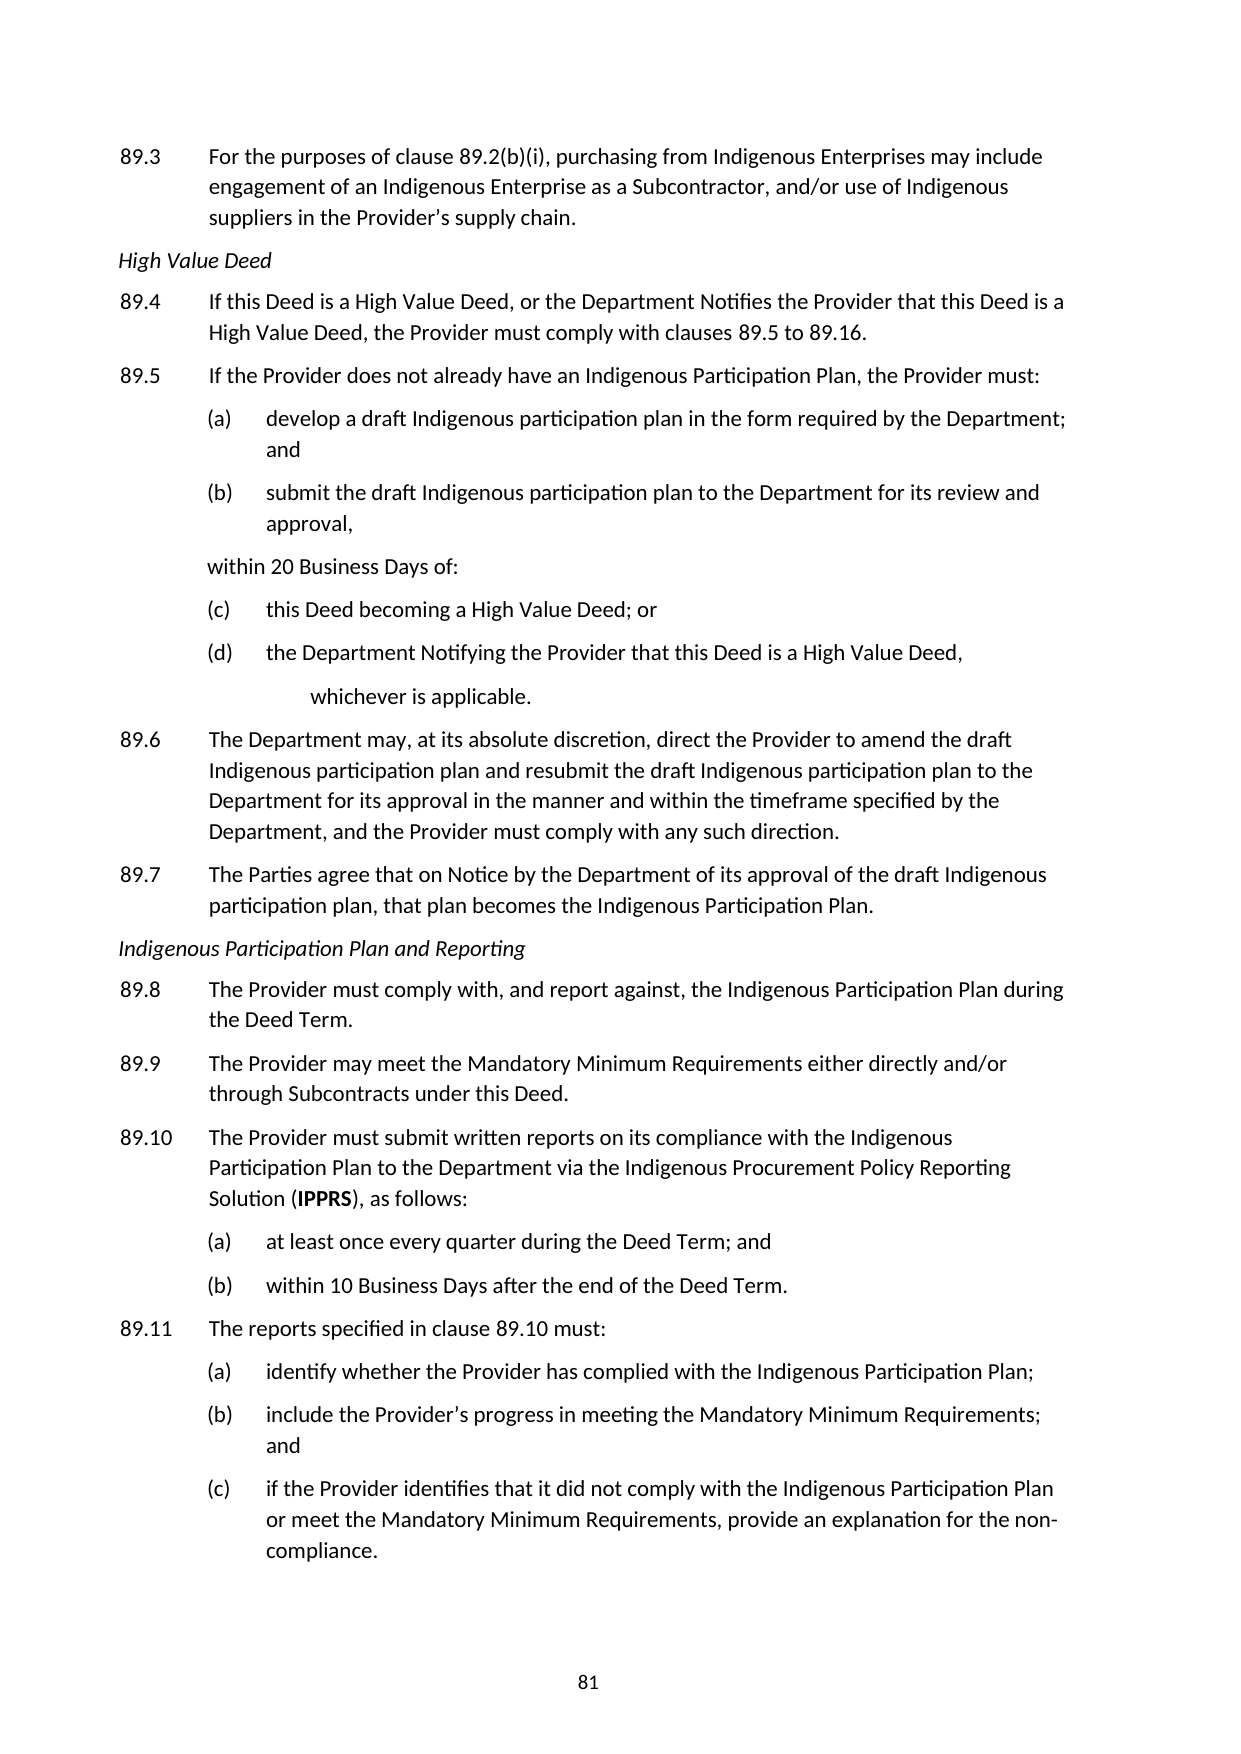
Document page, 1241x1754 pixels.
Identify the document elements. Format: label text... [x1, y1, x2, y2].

text For the purposes of clause 89.2(b)(i), purchasing from Indigenous Enterprises may include engagement of an Indigenous Enterprise as a Subcontractor, and/or use of Indigenous suppliers in the Provider’s supply chain. [120, 142, 1075, 231]
text The Provider may meet the Mandatory Minimum Requirements either directly and/or through Subcontracts under this Deed. [120, 1049, 1075, 1108]
list within 20 Business Days of: [207, 552, 1075, 580]
text within 10 Business Days after the end of the Deed Term. [207, 1271, 1075, 1299]
text this Deed becoming a High Value Deed; or [207, 595, 1075, 623]
text at least once every quarter during the Deed Term; and [207, 1227, 1075, 1256]
text identify whether the Provider has complied with the Indigenous Participation Plan; [207, 1357, 1075, 1385]
list whichever is applicable. [310, 682, 1075, 710]
text if the Provider identifies that it did not comply with the Indigenous Participation Plan or meet the Mandatory Minimum Requirements, provide an explanation for the non-compliance. [207, 1474, 1075, 1564]
text The Provider must submit written reports on its compliance with the Indigenous Participation Plan to the Department via the Indigenous Procurement Policy Reporting Solution (IPPRS), as follows: [120, 1123, 1075, 1212]
subtitle High Value Deed [118, 246, 1075, 274]
text The Parties agree that on Notice by the Department of its approval of the draft Indigenous participation plan, that plan becomes the Indigenous Participation Plan. [120, 860, 1075, 919]
text develop a draft Indigenous participation plan in the form required by the Department; and [207, 404, 1075, 463]
text the Department Notifying the Provider that this Deed is a High Value Deed, [207, 638, 1075, 667]
text submit the draft Indigenous participation plan to the Department for its review and approval, [207, 478, 1075, 537]
text If this Deed is a High Value Deed, or the Department Notifies the Provider that this Deed is a High Value Deed, the Provider must comply with clauses 89.5 to 89.16. [120, 287, 1075, 346]
text The Department may, at its absolute discretion, direct the Provider to amend the draft Indigenous participation plan and resubmit the draft Indigenous participation plan to the Department for its approval in the manner and within the timeframe specified by the Department, and the Provider must comply with any such direction. [120, 725, 1075, 845]
text The reports specified in clause 89.10 must: [120, 1314, 1075, 1342]
text The Provider must comply with, and report against, the Indigenous Participation Plan during the Deed Term. [120, 975, 1075, 1034]
subtitle Indigenous Participation Plan and Reporting [118, 934, 1075, 962]
text If the Provider does not already have an Indigenous Participation Plan, the Provider must: [120, 361, 1075, 389]
text include the Provider’s progress in meeting the Mandatory Minimum Requirements; and [207, 1400, 1075, 1459]
